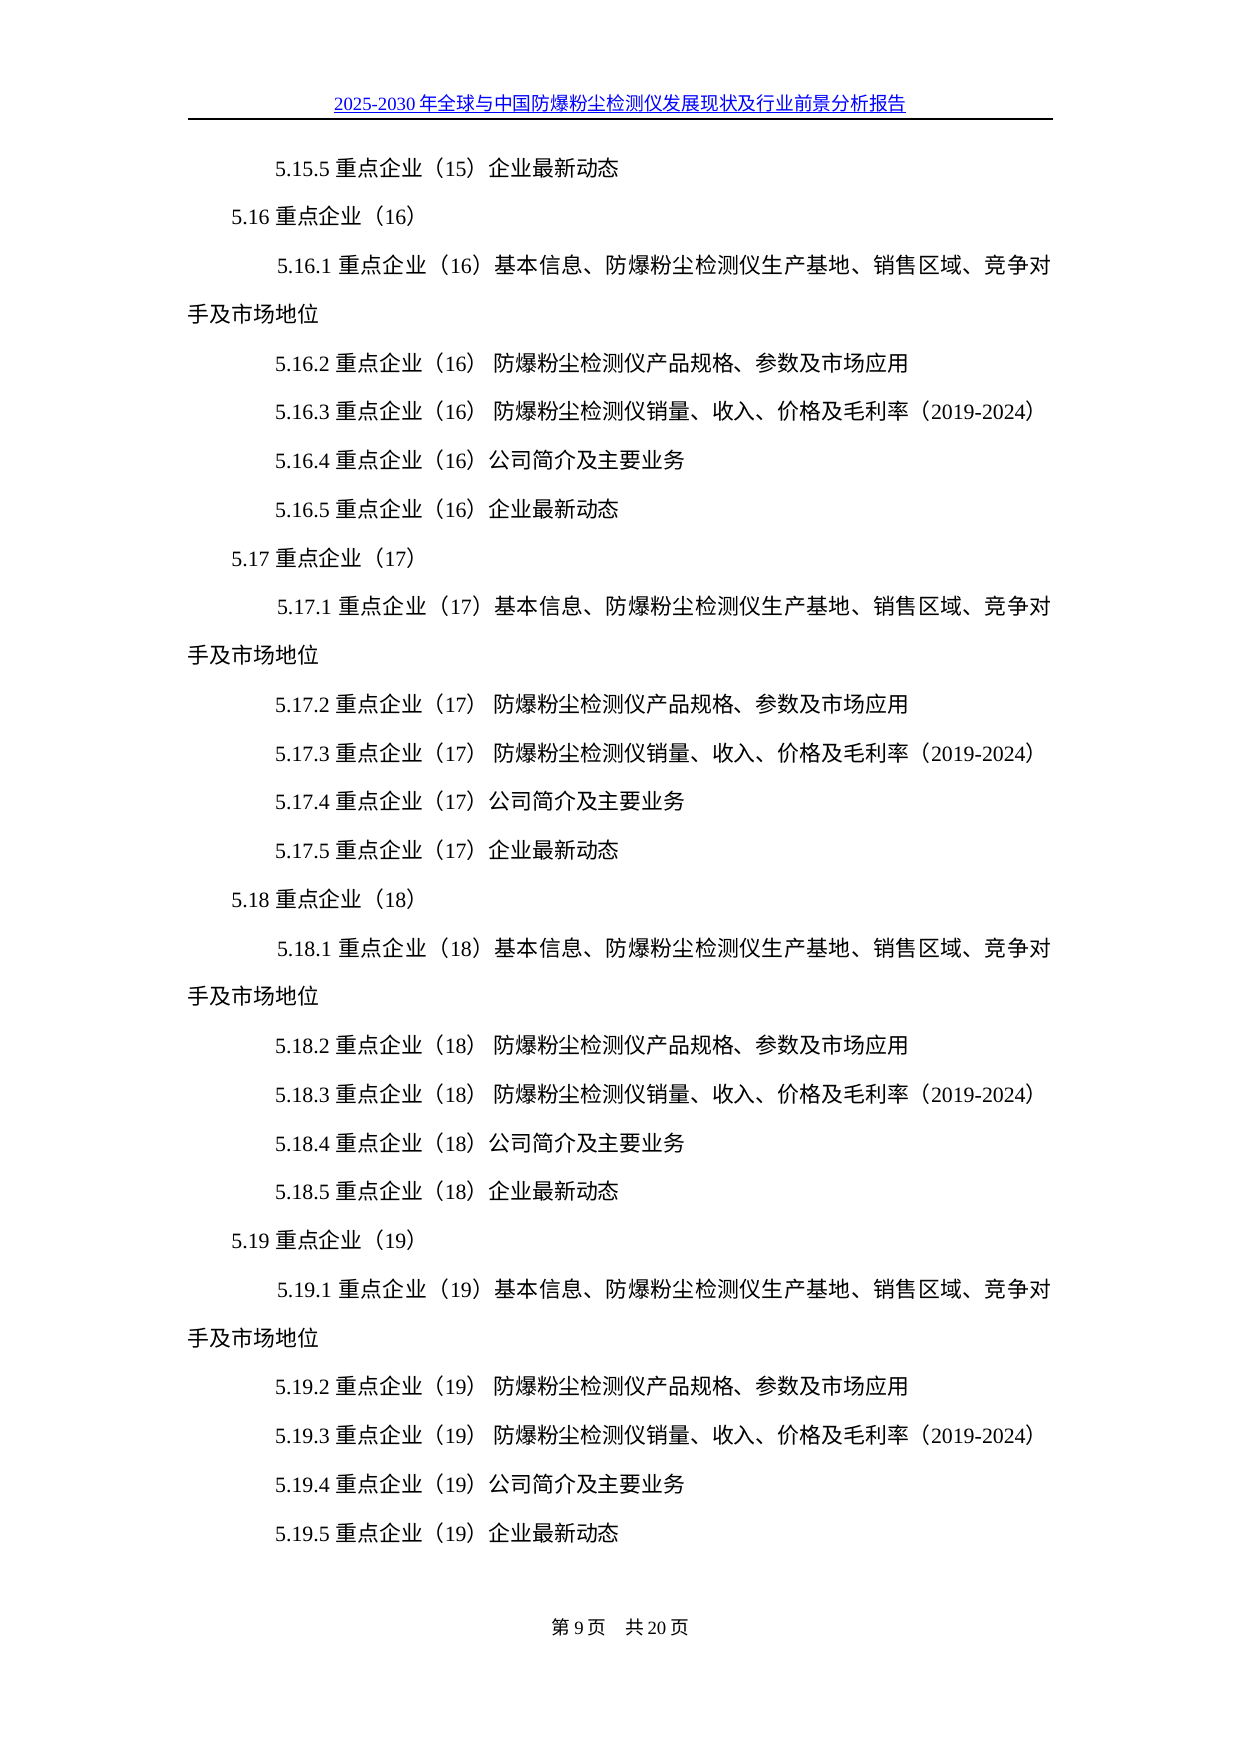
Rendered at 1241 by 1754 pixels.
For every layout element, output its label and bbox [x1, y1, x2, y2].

text [187, 150, 1053, 1548]
